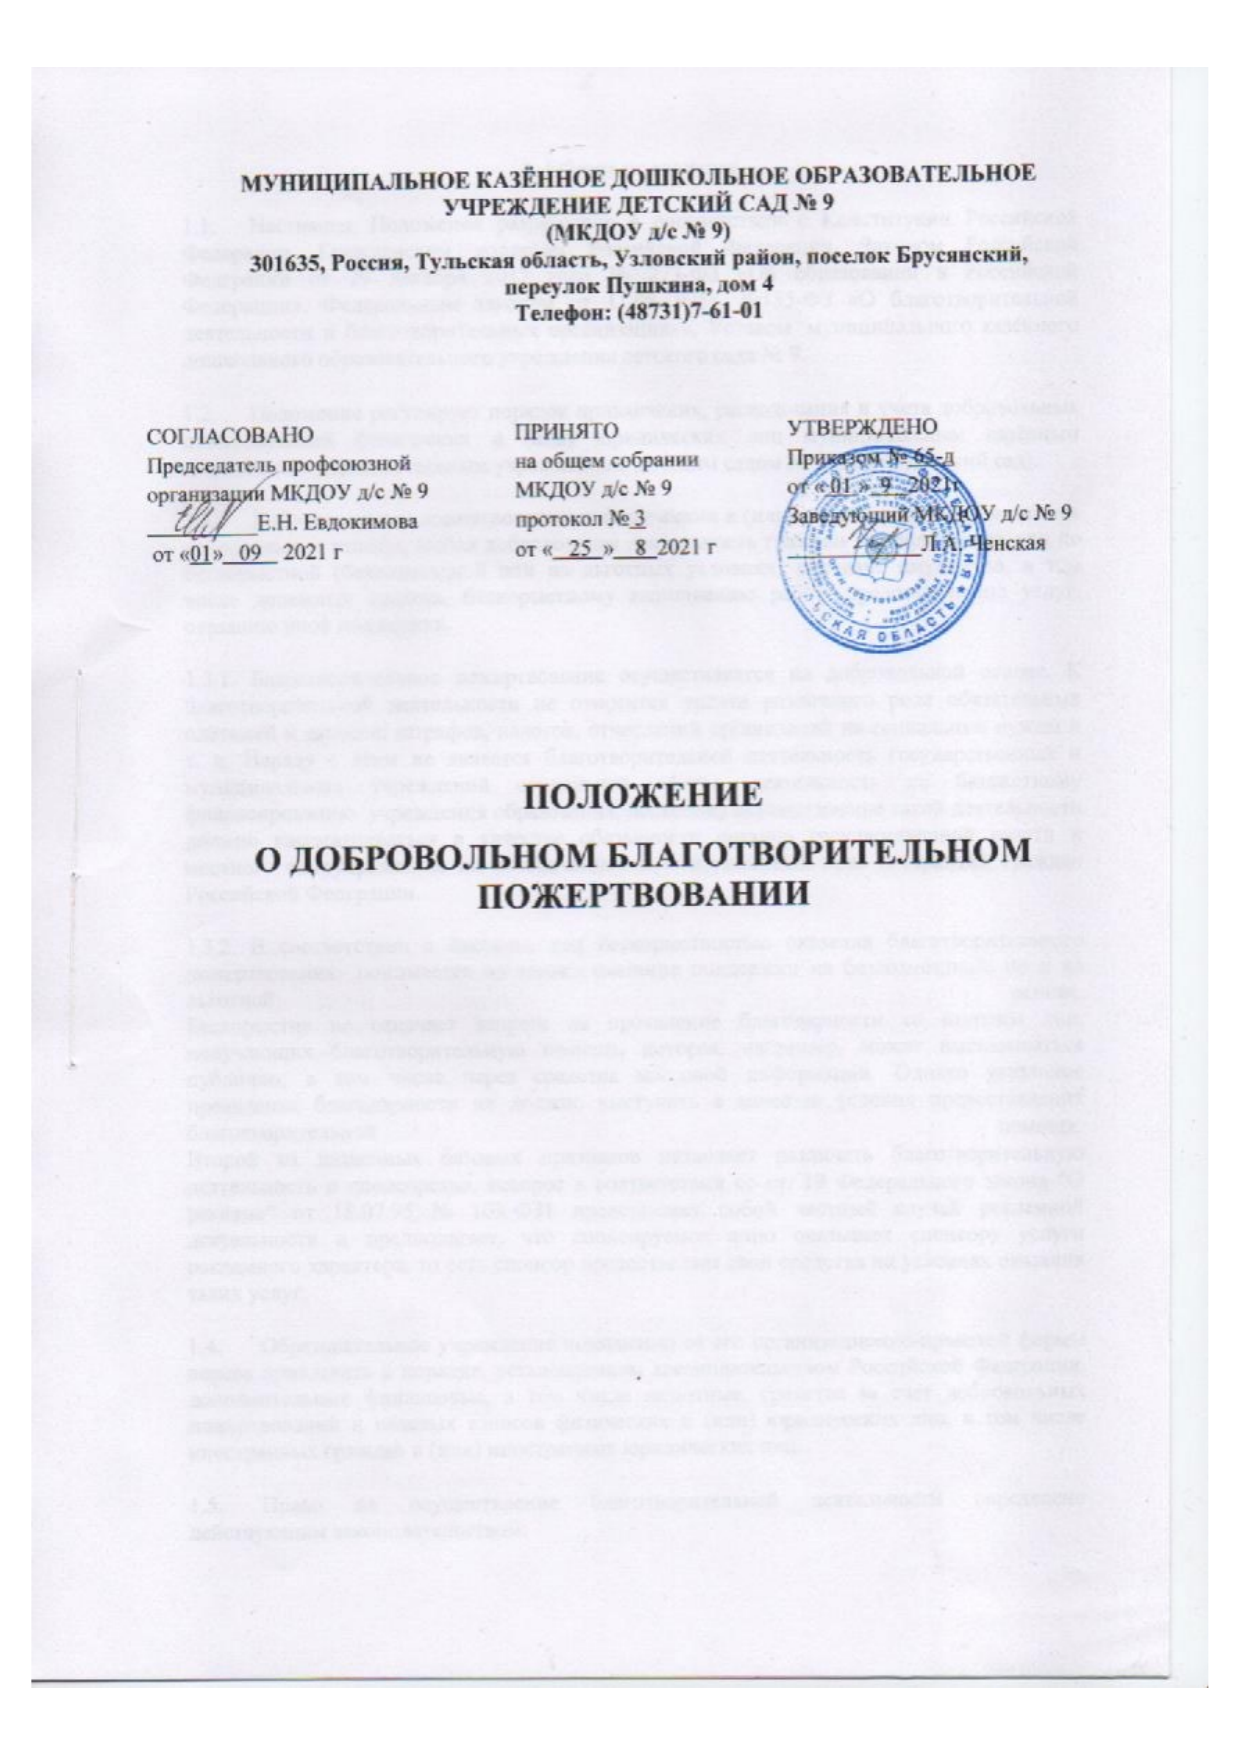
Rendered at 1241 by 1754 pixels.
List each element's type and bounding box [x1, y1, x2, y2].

picture [31, 67, 1209, 1688]
